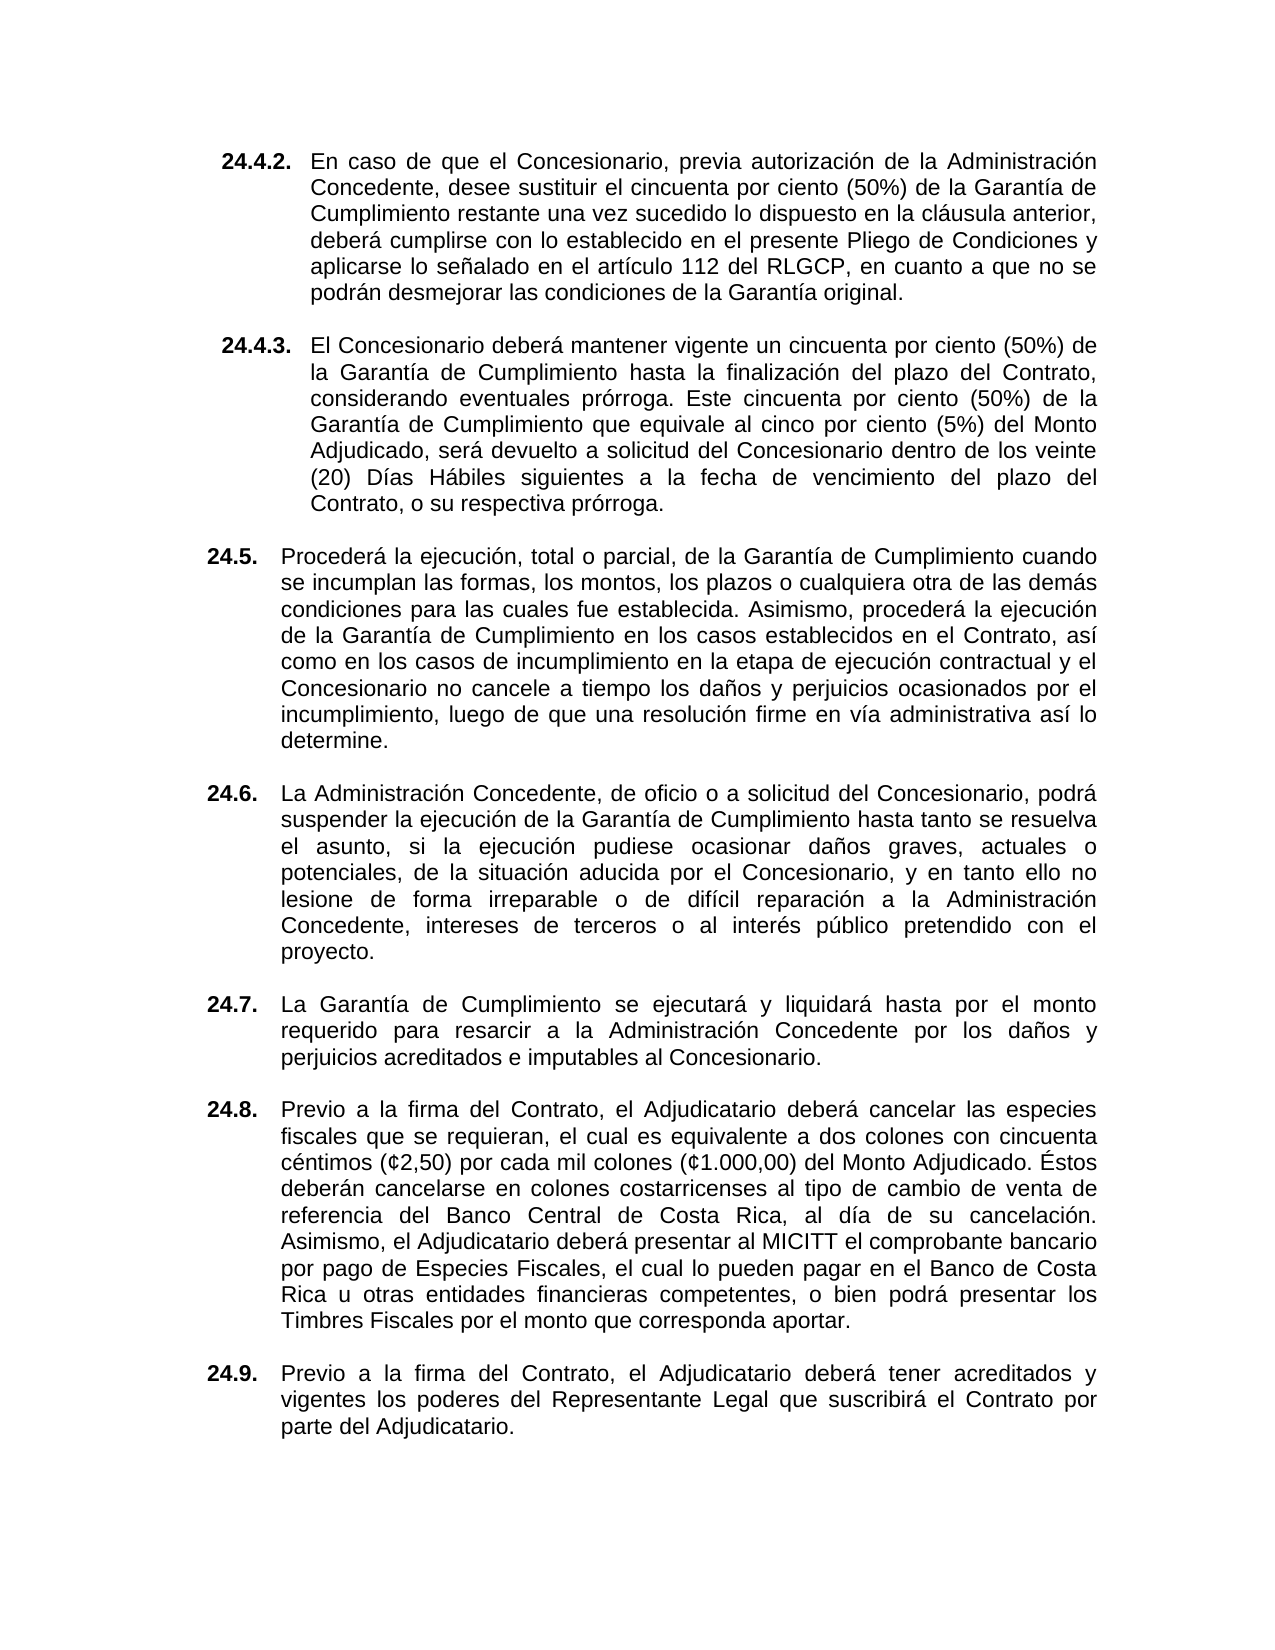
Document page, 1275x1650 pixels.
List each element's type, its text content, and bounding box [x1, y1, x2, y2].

list La Administración Concedente, de oficio o a solicitud del Concesionario, podrá suspender la ejecución de la Garantía de Cumplimiento hasta tanto se resuelva el asunto, si la ejecución pudiese ocasionar daños graves, actuales o potenciales, de la situación aducida por el Concesionario, y en tanto ello no lesione de forma irreparable o de difícil reparación a la Administración Concedente, intereses de terceros o al interés público pretendido con el proyecto. [207, 780, 1098, 964]
list Previo a la firma del Contrato, el Adjudicatario deberá tener acreditados y vigentes los poderes del Representante Legal que suscribirá el Contrato por parte del Adjudicatario. [207, 1360, 1098, 1439]
list Previo a la firma del Contrato, el Adjudicatario deberá cancelar las especies fiscales que se requieran, el cual es equivalente a dos colones con cincuenta céntimos (¢2,50) por cada mil colones (¢1.000,00) del Monto Adjudicado. Éstos deberán cancelarse en colones costarricenses al tipo de cambio de venta de referencia del Banco Central de Costa Rica, al día de su cancelación. Asimismo, el Adjudicatario deberá presentar al MICITT el comprobante bancario por pago de Especies Fiscales, el cual lo pueden pagar en el Banco de Costa Rica u otras entidades financieras competentes, o bien podrá presentar los Timbres Fiscales por el monto que corresponda aportar. [207, 1096, 1098, 1333]
list En caso de que el Concesionario, previa autorización de la Administración Concedente, desee sustituir el cincuenta por ciento (50%) de la Garantía de Cumplimiento restante una vez sucedido lo dispuesto en la cláusula anterior, deberá cumplirse con lo establecido en el presente Pliego de Condiciones y aplicarse lo señalado en el artículo 112 del RLGCP, en cuanto a que no se podrán desmejorar las condiciones de la Garantía original. [221, 148, 1098, 306]
list Procederá la ejecución, total o parcial, de la Garantía de Cumplimiento cuando se incumplan las formas, los montos, los plazos o cualquiera otra de las demás condiciones para las cuales fue establecida. Asimismo, procederá la ejecución de la Garantía de Cumplimiento en los casos establecidos en el Contrato, así como en los casos de incumplimiento en la etapa de ejecución contractual y el Concesionario no cancele a tiempo los daños y perjuicios ocasionados por el incumplimiento, luego de que una resolución firme en vía administrativa así lo determine. [207, 543, 1098, 754]
list El Concesionario deberá mantener vigente un cincuenta por ciento (50%) de la Garantía de Cumplimiento hasta la finalización del plazo del Contrato, considerando eventuales prórroga. Este cincuenta por ciento (50%) de la Garantía de Cumplimiento que equivale al cinco por ciento (5%) del Monto Adjudicado, será devuelto a solicitud del Concesionario dentro de los veinte (20) Días Hábiles siguientes a la fecha de vencimiento del plazo del Contrato, o su respectiva prórroga. [221, 332, 1098, 517]
list La Garantía de Cumplimiento se ejecutará y liquidará hasta por el monto requerido para resarcir a la Administración Concedente por los daños y perjuicios acreditados e imputables al Concesionario. [207, 991, 1098, 1070]
